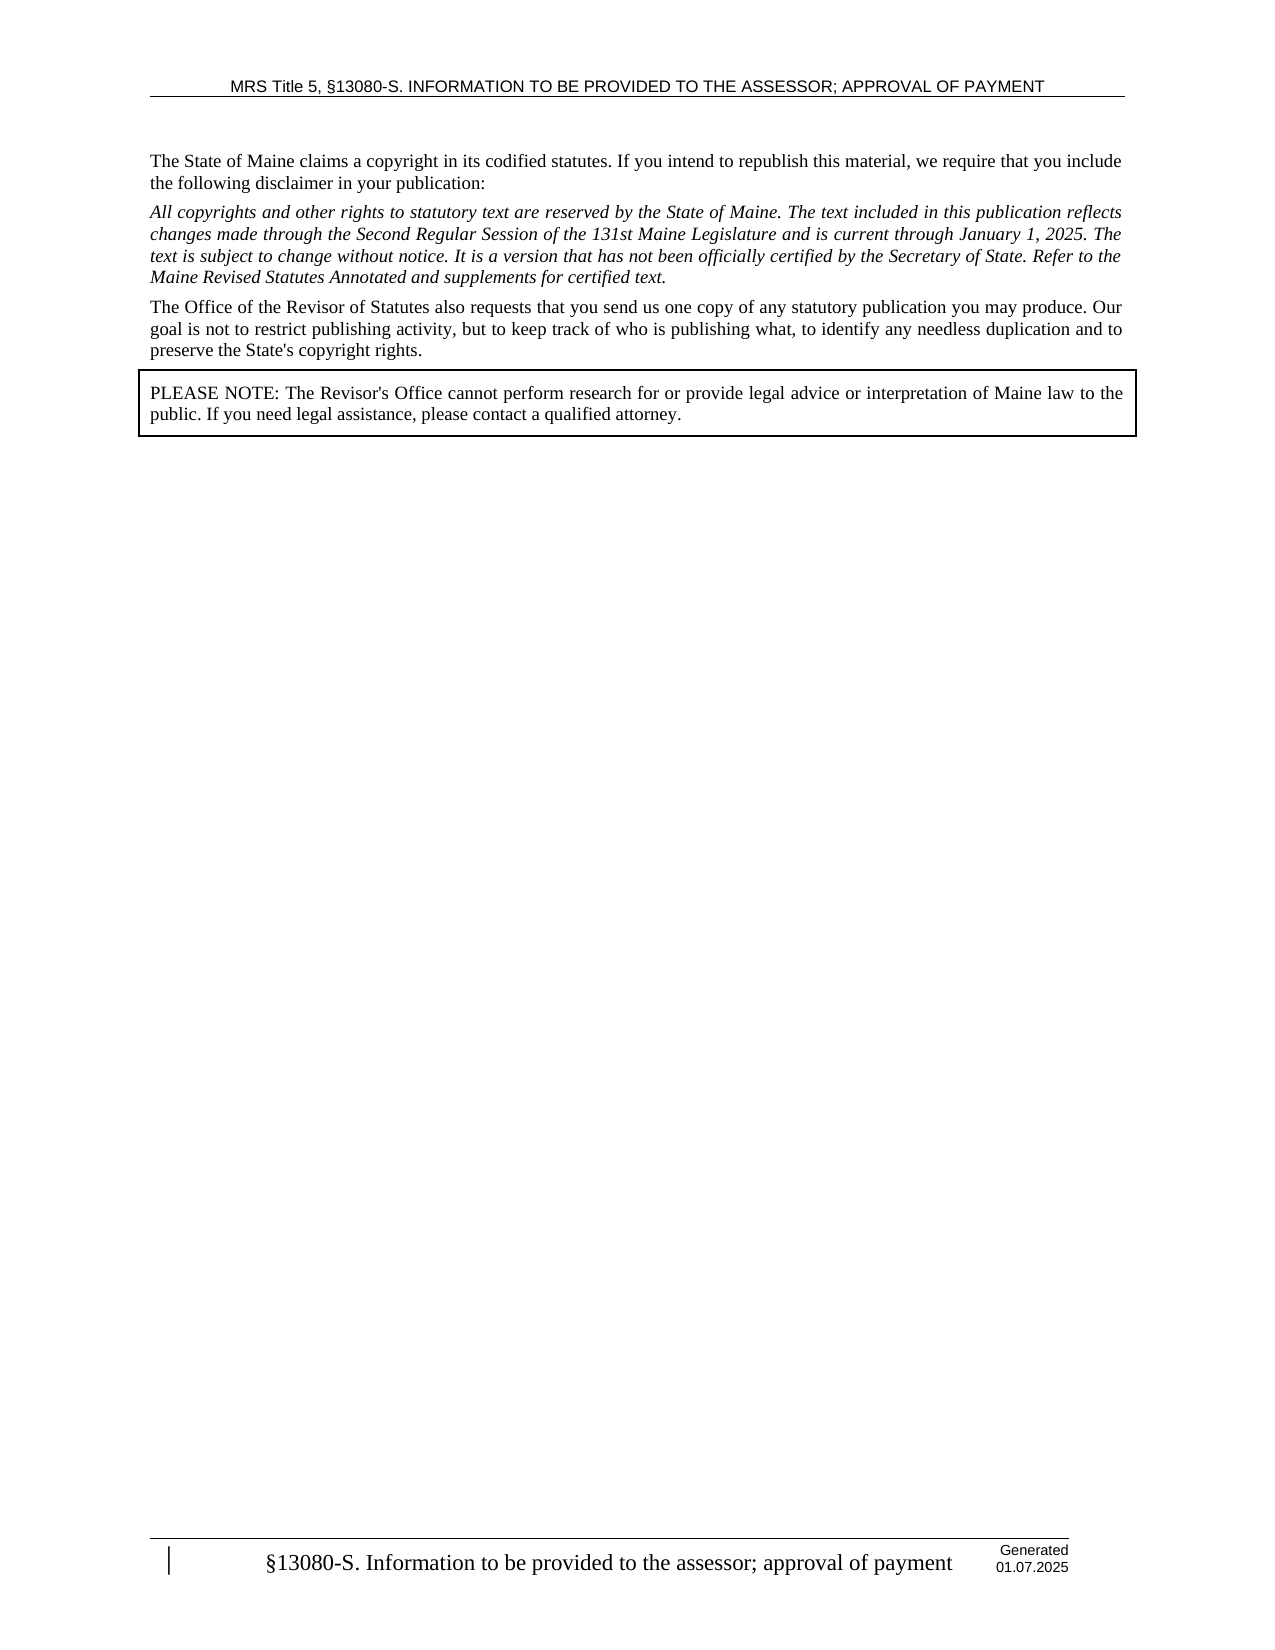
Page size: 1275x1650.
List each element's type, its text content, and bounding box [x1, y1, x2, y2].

text The Office of the Revisor of Statutes also requests that you send us one copy of any statutory publication you may produce. Our goal is not to restrict publishing activity, but to keep track of who is publishing what, to identify any needless duplication and to preserve the State's copyright rights. [150, 296, 1125, 361]
text PLEASE NOTE: The Revisor's Office cannot perform research for or provide legal advice or interpretation of Maine law to the public. If you need legal assistance, please contact a qualified attorney. [140, 371, 1135, 435]
text All copyrights and other rights to statutory text are reserved by the State of Maine. The text included in this publication reflects changes made through the Second Regular Session of the 131st Maine Legislature and is current through January 1, 2025 . The text is subject to change without notice. It is a version that has not been officially certified by the Secretary of State. Refer to the Maine Revised Statutes Annotated and supplements for certified text. [150, 201, 1125, 288]
text The State of Maine claims a copyright in its codified statutes. If you intend to republish this material, we require that you include the following disclaimer in your publication: [150, 150, 1125, 193]
